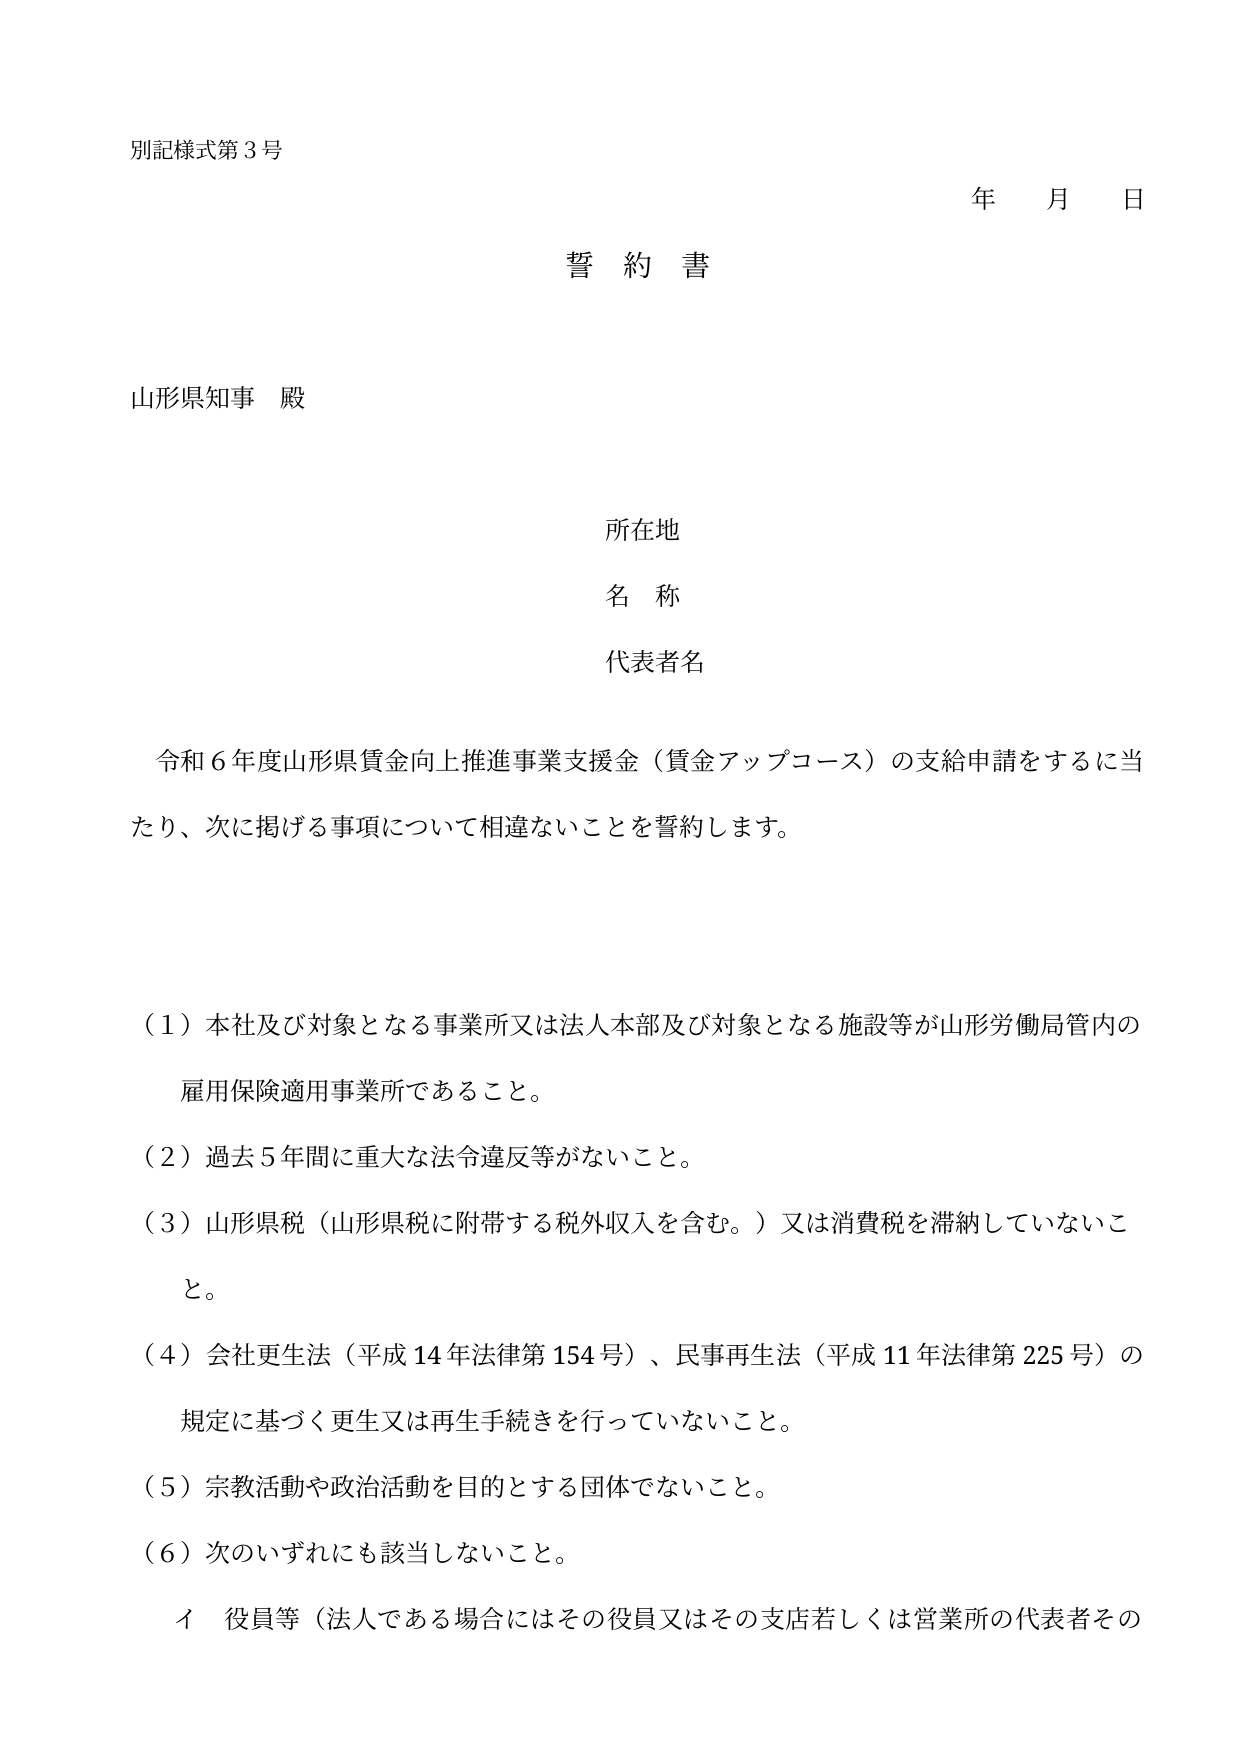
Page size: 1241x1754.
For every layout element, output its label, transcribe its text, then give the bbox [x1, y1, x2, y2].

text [174, 1585, 1146, 1651]
text （６）次のいずれにも該当しないこと。 [130, 1519, 1146, 1585]
text （５）宗教活動や政治活動を目的とする団体でないこと。 [130, 1453, 1146, 1519]
text と。 [130, 1255, 1146, 1321]
text 名 称 [130, 561, 1146, 627]
text 代表者名 [130, 627, 1146, 693]
text （２）過去５年間に重大な法令違反等がないこと。 [130, 1123, 1146, 1189]
text 令和６年度山形県賃金向上推進事業支援金（賃金アップコース）の支給申請をするに当たり、次に掲げる事項について相違ないことを誓約します。 [130, 726, 1146, 858]
text （１）本社及び対象となる事業所又は法人本部及び対象となる施設等が山形労働局管内の雇用保険適用事業所であること。 [130, 991, 1146, 1123]
text （３）山形県税（山形県税に附帯する税外収入を含む。）又は消費税を滞納していないこ [130, 1189, 1146, 1255]
text 山形県知事 殿 [130, 363, 1146, 429]
text 年 月 日 [130, 165, 1146, 231]
text 誓 約 書 [130, 231, 1146, 297]
text 別記様式第３号 [130, 132, 1146, 165]
text 所在地 [130, 495, 1146, 561]
text （４）会社更生法（平成14年法律第154号）、民事再生法（平成11年法律第225号）の規定に基づく更生又は再生手続きを行っていないこと。 [130, 1321, 1146, 1453]
